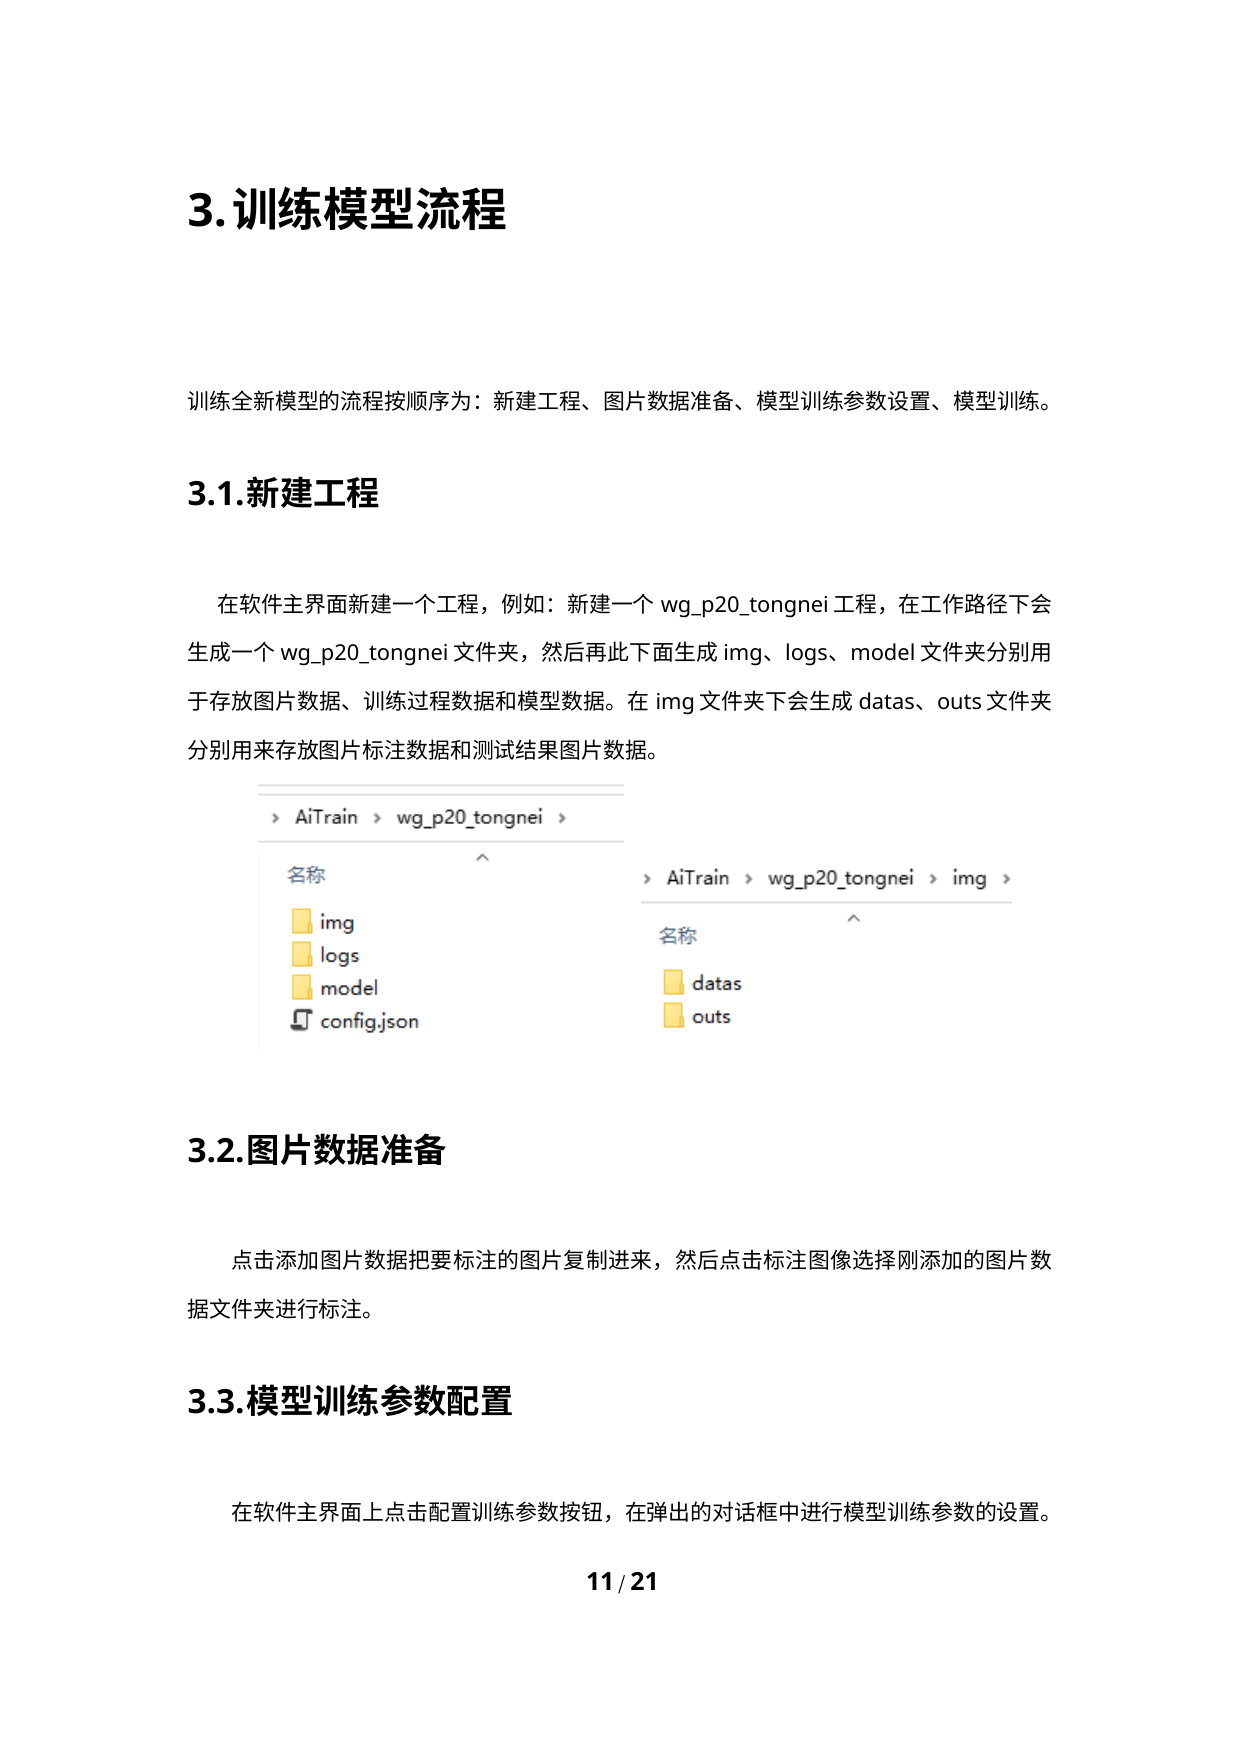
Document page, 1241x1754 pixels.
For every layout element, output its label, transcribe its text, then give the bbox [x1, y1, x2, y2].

subtitle 图片数据准备 [187, 1115, 1053, 1180]
subtitle 新建工程 [187, 459, 1053, 524]
picture [258, 781, 624, 1050]
text 训练全新模型的流程按顺序为：新建工程、图片数据准备、模型训练参数设置、模型训练。 [187, 383, 1053, 416]
subtitle 训练模型流程 [187, 158, 1053, 255]
text 点击添加图片数据把要标注的图片复制进来，然后点击标注图像选择刚添加的图片数据文件夹进行标注。 [187, 1243, 1053, 1324]
picture [641, 859, 1012, 1050]
list 在软件主界面新建一个工程，例如：新建一个wg_p20_tongnei工程，在工作路径下会生成一个wg_p20_tongnei文件夹，然后再此下面生成img、logs、model文件夹分别用于存放图片数据、训练过程数据和模型数据。在img文件夹下会生成datas、outs文件夹分别用来存放图片标注数据和测试结果图片数据。 [187, 586, 1053, 765]
subtitle 模型训练参数配置 [187, 1367, 1053, 1432]
text 在软件主界面上点击配置训练参数按钮，在弹出的对话框中进行模型训练参数的设置。 [231, 1494, 1053, 1527]
